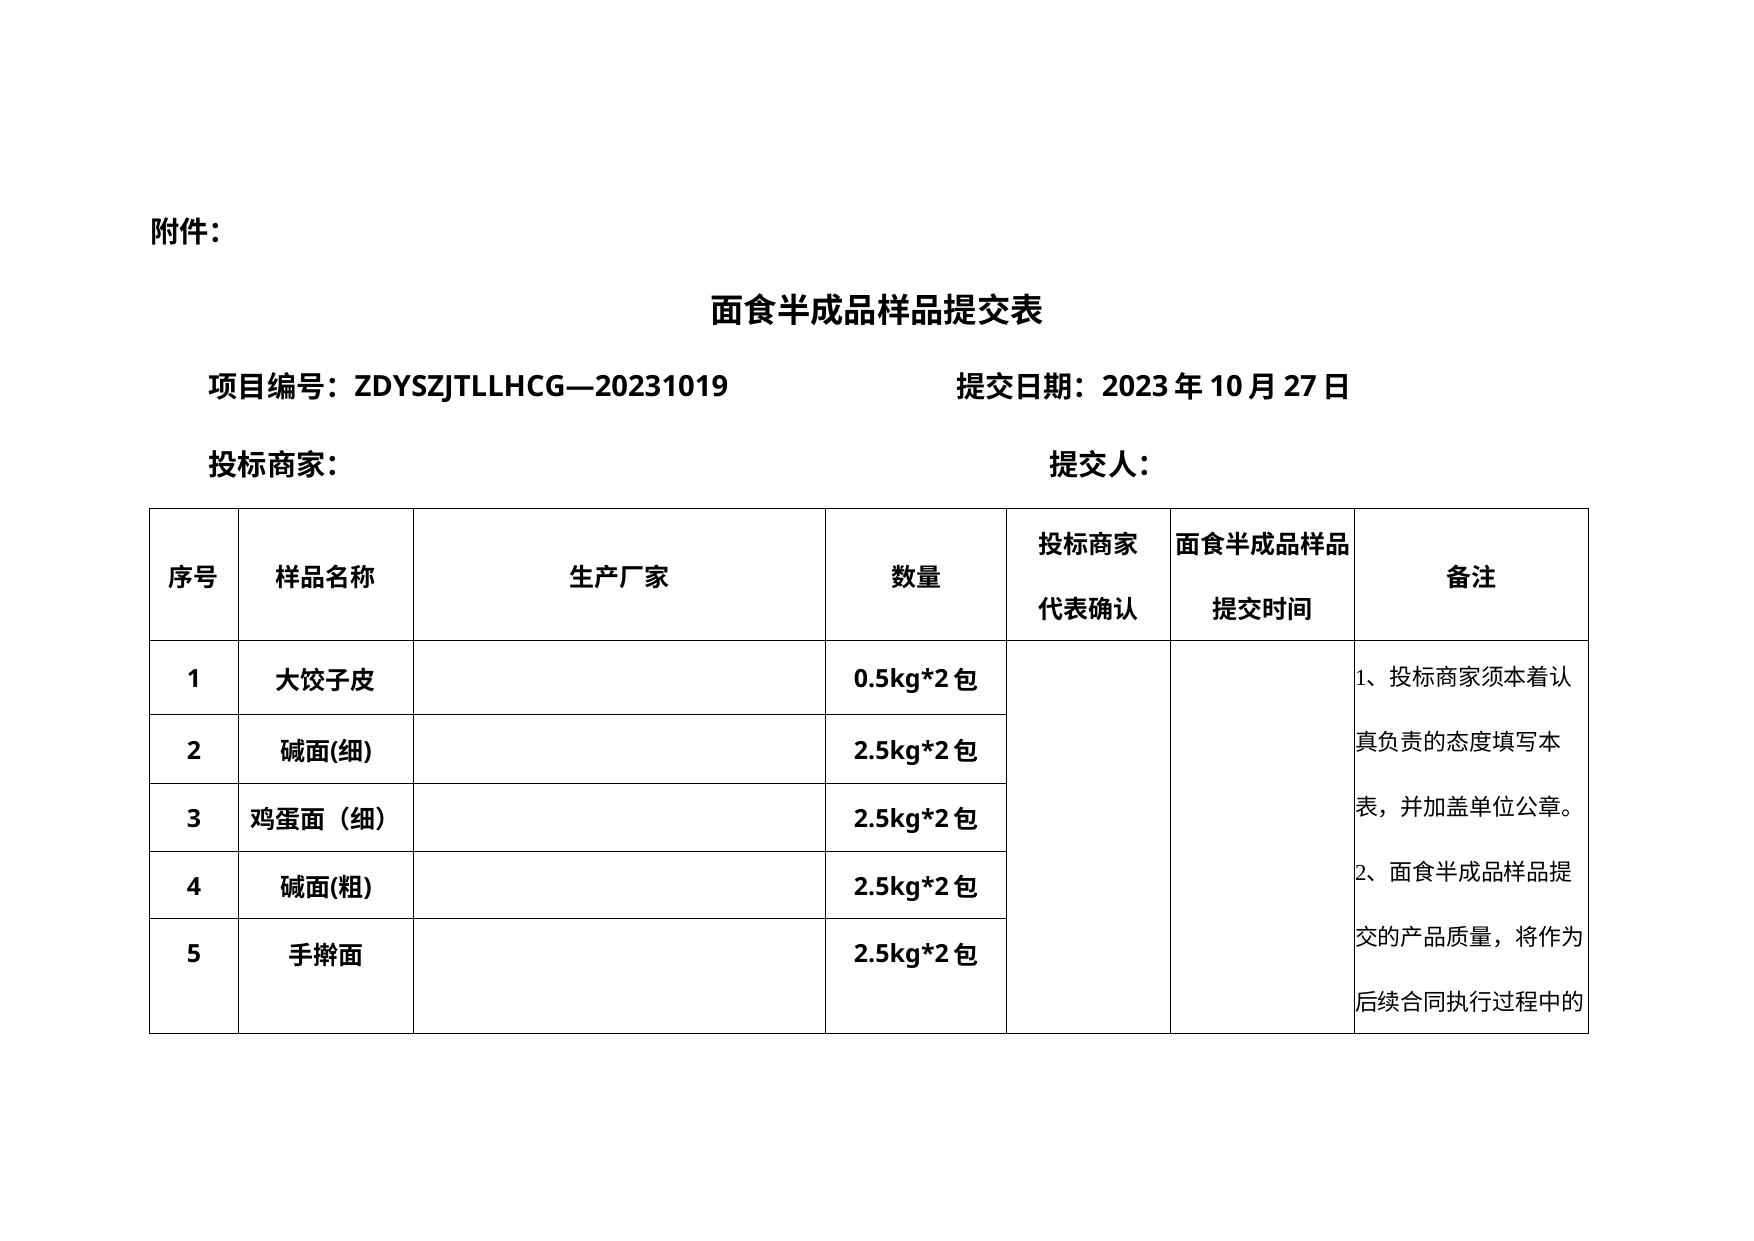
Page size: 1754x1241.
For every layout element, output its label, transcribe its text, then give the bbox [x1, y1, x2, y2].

table_cell 大饺子皮 [239, 641, 413, 714]
text 面食半成品样品提交表 [150, 275, 1604, 340]
table_cell [1007, 641, 1170, 1033]
text 投标商家： 提交人： [150, 430, 1604, 495]
table_cell [414, 715, 825, 783]
table_cell 2.5kg*2包 [826, 784, 1006, 851]
table_header 投标商家 代表确认 [1007, 509, 1170, 640]
table_cell [414, 784, 825, 851]
table_cell 1、投标商家须本着认真负责的态度填写本表，并加盖单位公章。 2、面食半成品样品提交的产品质量，将作为后续合同执行过程中的验收依据。 [1355, 641, 1588, 1033]
table_cell 鸡蛋面（细） [239, 784, 413, 851]
table_cell 2.5kg*2包 [826, 919, 1006, 1033]
table_header 数量 [826, 509, 1006, 640]
table_cell 5 [150, 919, 238, 1033]
table_cell 1 [150, 641, 238, 714]
table_cell [414, 852, 825, 918]
table_cell [1171, 641, 1354, 1033]
table_header 生产厂家 [414, 509, 825, 640]
table_cell 3 [150, 784, 238, 851]
table_cell [414, 641, 825, 714]
table_cell 碱面(粗) [239, 852, 413, 918]
table_cell 2.5kg*2包 [826, 715, 1006, 783]
text 附件： [150, 198, 1604, 263]
table_cell 2.5kg*2包 [826, 852, 1006, 918]
table_header 序号 [150, 509, 238, 640]
table_cell 手擀面 [239, 919, 413, 1033]
table_header 面食半成品样品 提交时间 [1171, 509, 1354, 640]
table_header 样品名称 [239, 509, 413, 640]
table_cell 2 [150, 715, 238, 783]
table_cell 4 [150, 852, 238, 918]
table_cell [414, 919, 825, 1033]
table_cell 碱面(细) [239, 715, 413, 783]
table_header 备注 [1355, 509, 1588, 640]
table_cell 0.5kg*2包 [826, 641, 1006, 714]
text 项目编号：ZDYSZJTLLHCG—20231019 提交日期：2023年10月27日 [150, 353, 1604, 418]
